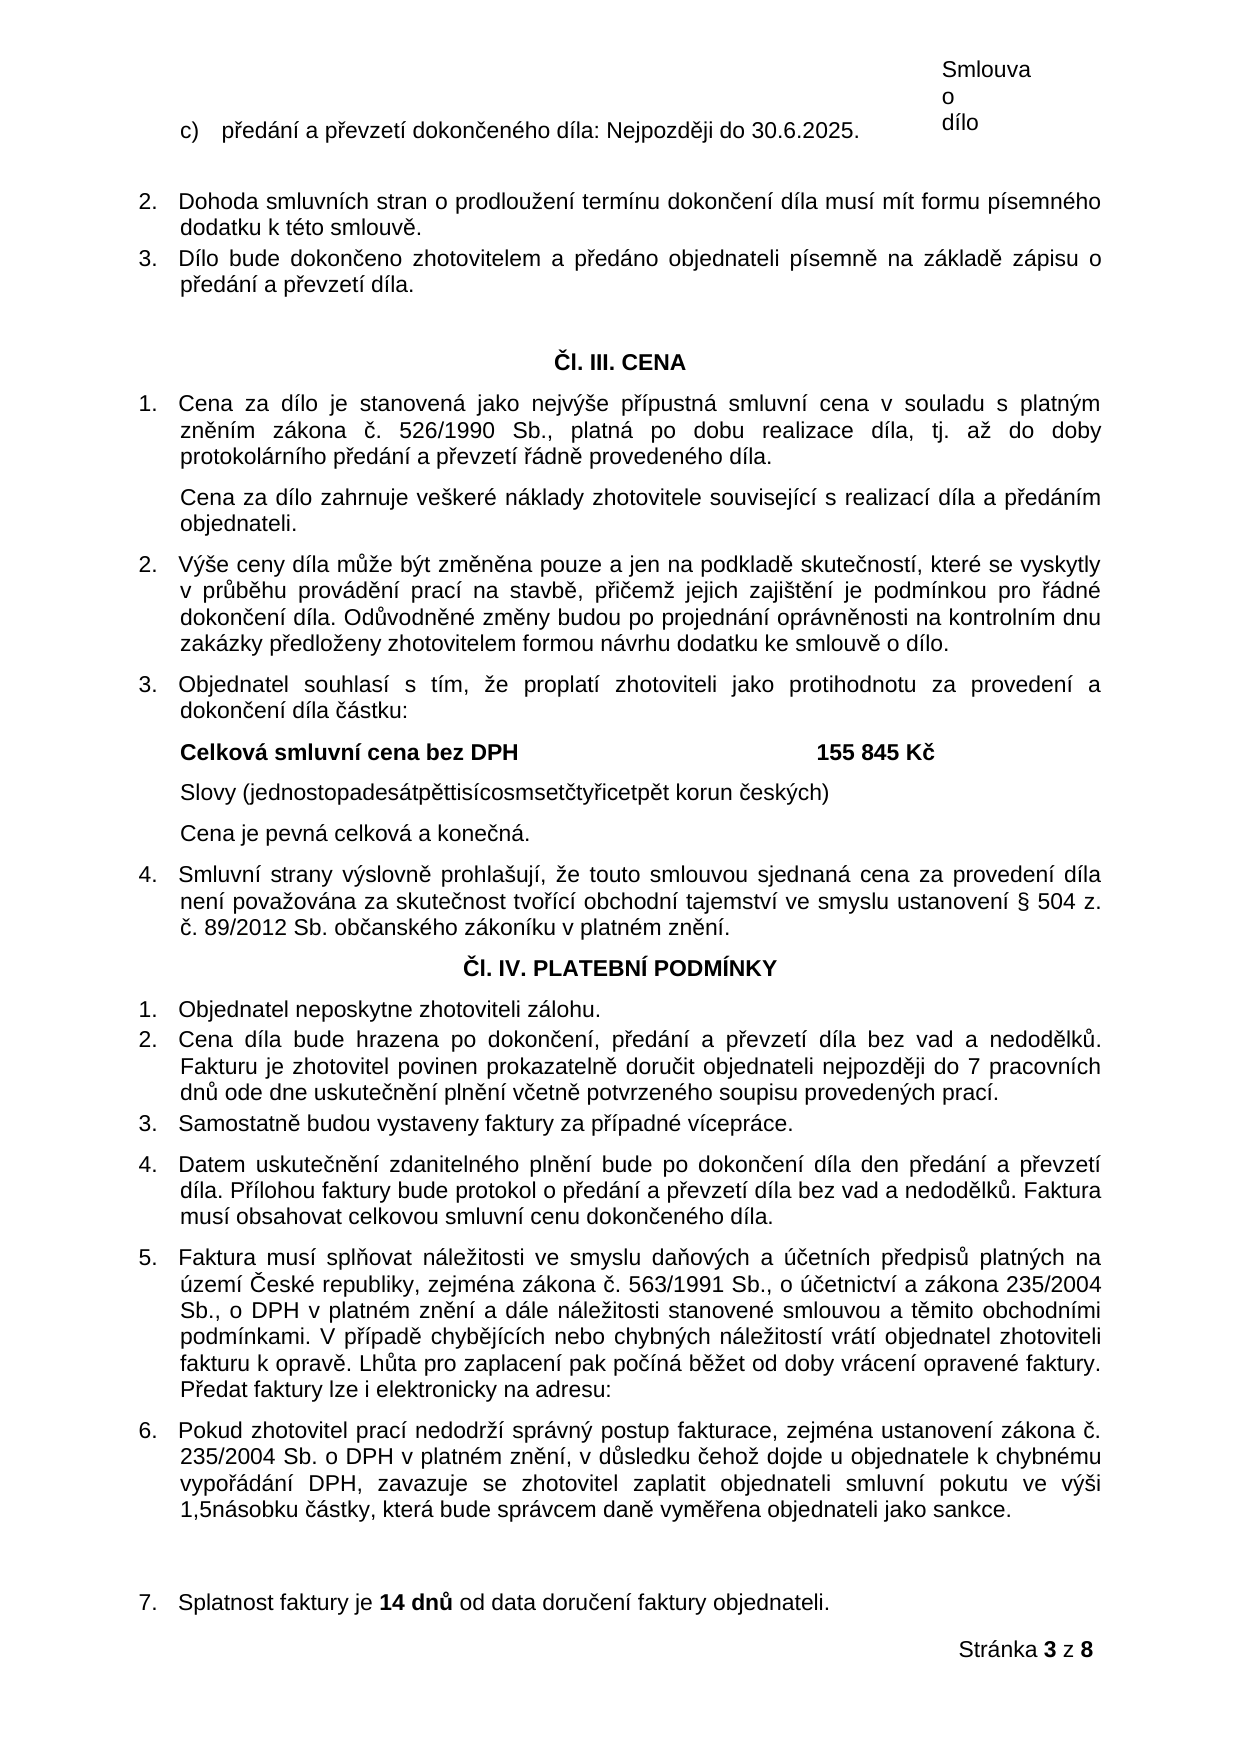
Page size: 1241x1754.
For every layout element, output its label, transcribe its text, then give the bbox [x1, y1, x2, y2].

list Dílo bude dokončeno zhotovitelem a předáno objednateli písemně na základě zápisu o předání a převzetí díla. [138, 244, 1102, 297]
list Pokud zhotovitel prací nedodrží správný postup fakturace, zejména ustanovení zákona č. 235/2004 Sb. o DPH v platném znění, v důsledku čehož dojde u objednatele k chybnému vypořádání DPH, zavazuje se zhotovitel zaplatit objednateli smluvní pokutu ve výši 1,5násobku částky, která bude správcem daně vyměřena objednateli jako sankce. [138, 1417, 1102, 1522]
list Datem uskutečnění zdanitelného plnění bude po dokončení díla den předání a převzetí díla. Přílohou faktury bude protokol o předání a převzetí díla bez vad a nedodělků. Faktura musí obsahovat celkovou smluvní cenu dokončeného díla. [138, 1151, 1102, 1229]
list Samostatně budou vystaveny faktury za případné vícepráce. [138, 1109, 1102, 1136]
list Cena za dílo je stanovená jako nejvýše přípustná smluvní cena v souladu s platným zněním zákona č. 526/1990 Sb., platná po dobu realizace díla, tj. až do doby protokolárního předání a převzetí řádně provedeného díla. [138, 390, 1102, 469]
list Faktura musí splňovat náležitosti ve smyslu daňových a účetních předpisů platných na území České republiky, zejména zákona č. 563/1991 Sb., o účetnictví a zákona 235/2004 Sb., o DPH v platném znění a dále náležitosti stanovené smlouvou a těmito obchodními podmínkami. V případě chybějících nebo chybných náležitostí vrátí objednatel zhotoviteli fakturu k opravě. Lhůta pro zaplacení pak počíná běžet od doby vrácení opravené faktury. Předat faktury lze i elektronicky na adresu: [138, 1244, 1102, 1402]
list Splatnost faktury je 14 dnů od data doručení faktury objednateli. [138, 1589, 1102, 1615]
text Slovy (jednostopadesátpěttisícosmsetčtyřicetpět korun českých) [138, 779, 1102, 806]
list Objednatel neposkytne zhotoviteli zálohu. [138, 996, 1102, 1022]
list Objednatel souhlasí s tím, že proplatí zhotoviteli jako protihodnotu za provedení a dokončení díla částku: [138, 671, 1102, 724]
text Cena je pevná celková a konečná. [138, 820, 1102, 847]
text Celková smluvní cena bez DPH 155 845 Kč [138, 738, 1102, 765]
list Cena díla bude hrazena po dokončení, předání a převzetí díla bez vad a nedodělků. Fakturu je zhotovitel povinen prokazatelně doručit objednateli nejpozději do 7 pracovních dnů ode dne uskutečnění plnění včetně potvrzeného soupisu provedených prací. [138, 1026, 1102, 1105]
text Cena za dílo zahrnuje veškeré náklady zhotovitele související s realizací díla a předáním objednateli. [180, 484, 1102, 537]
list Dohoda smluvních stran o prodloužení termínu dokončení díla musí mít formu písemného dodatku k této smlouvě. [138, 188, 1102, 240]
text Čl. IV. PLATEBNÍ PODMÍNKY [138, 955, 1102, 981]
list Smluvní strany výslovně prohlašují, že touto smlouvou sjednaná cena za provedení díla není považována za skutečnost tvořící obchodní tajemství ve smyslu ustanovení § 504 z. č. 89/2012 Sb. občanského zákoníku v platném znění. [138, 861, 1102, 940]
list Výše ceny díla může být změněna pouze a jen na podkladě skutečností, které se vyskytly v průběhu provádění prací na stavbě, přičemž jejich zajištění je podmínkou pro řádné dokončení díla. Odůvodněné změny budou po projednání oprávněnosti na kontrolním dnu zakázky předloženy zhotovitelem formou návrhu dodatku ke smlouvě o dílo. [138, 551, 1102, 657]
text Čl. III. CENA [138, 349, 1102, 376]
list předání a převzetí dokončeného díla: Nejpozději do 30.6.2025. [180, 117, 1102, 144]
